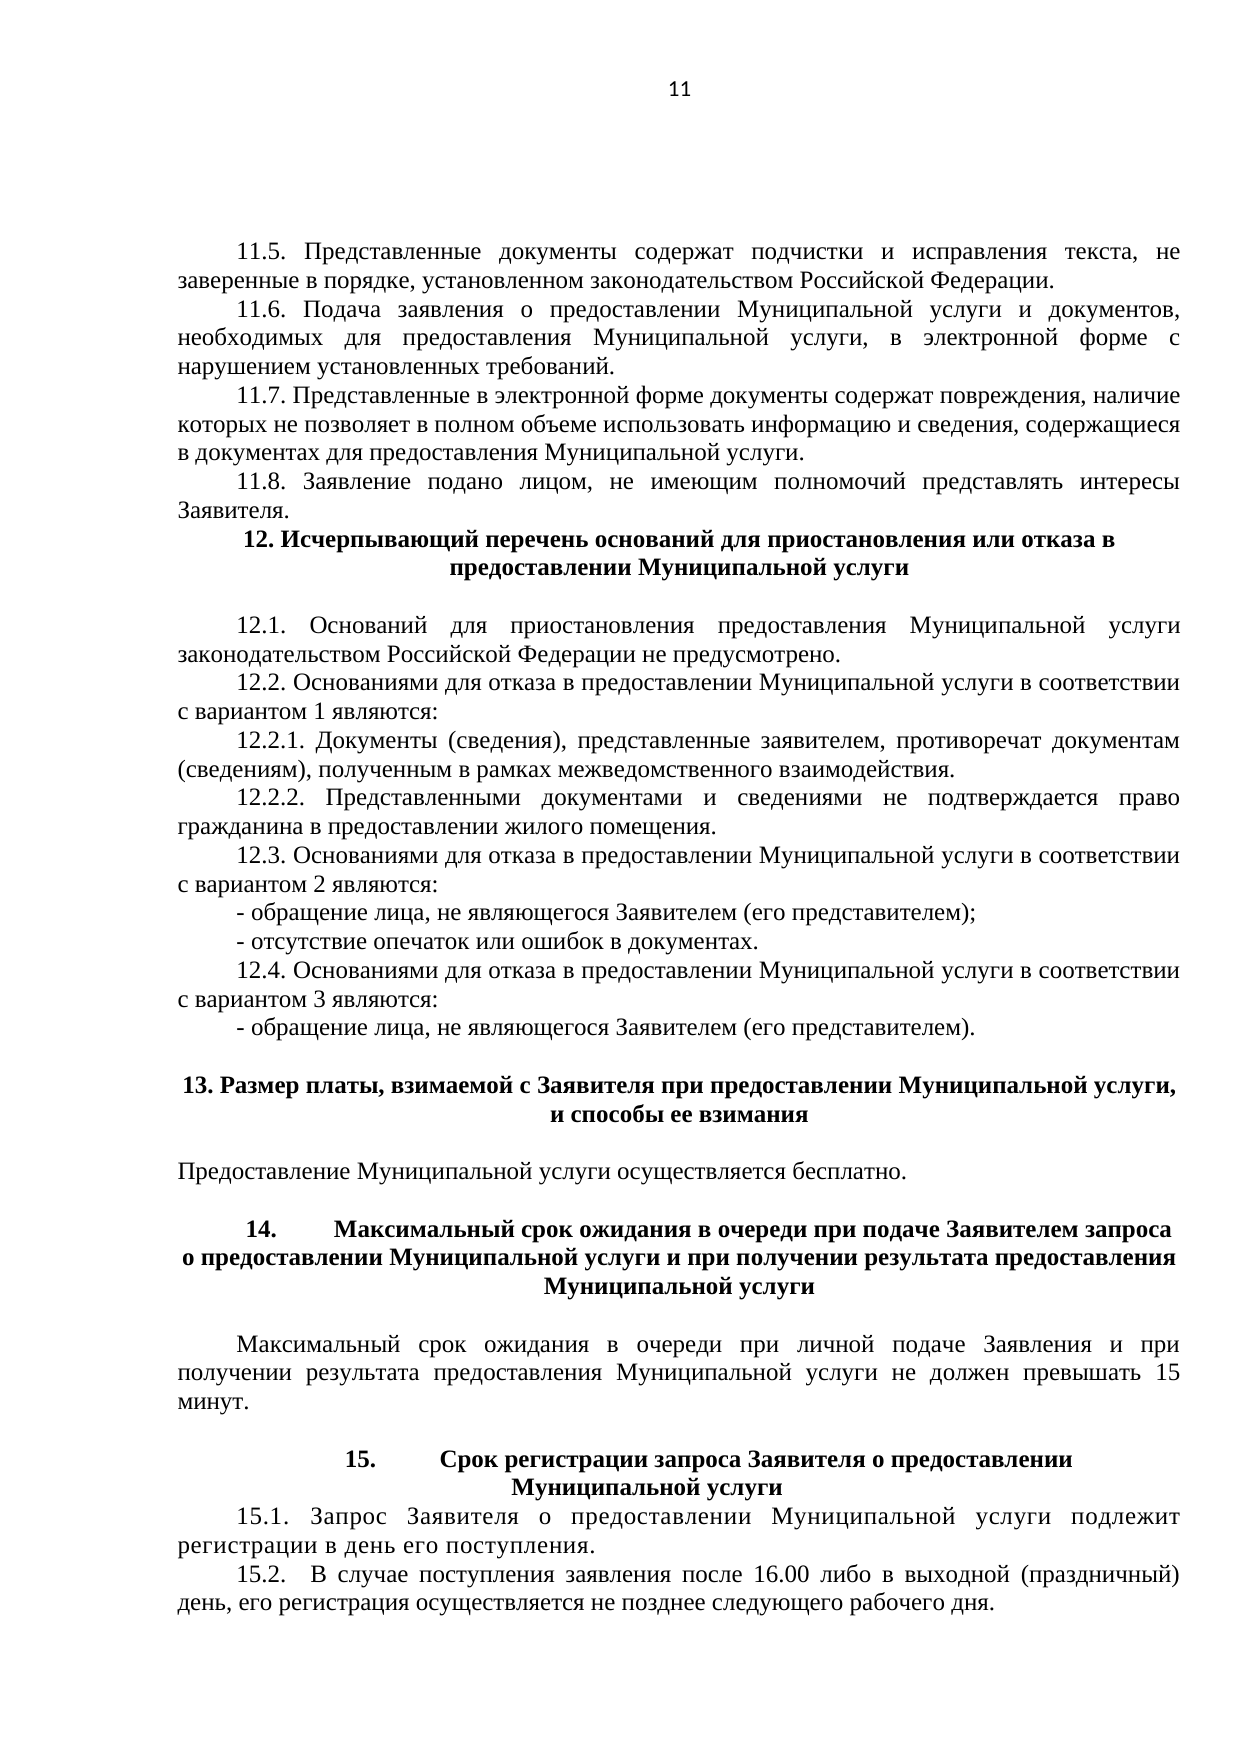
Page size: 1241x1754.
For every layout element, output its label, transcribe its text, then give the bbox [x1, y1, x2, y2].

text 12.1. Оснований для приостановления предоставления Муниципальной услуги законодательством Российской Федерации не предусмотрено. [177, 610, 1181, 667]
text 13. Размер платы, взимаемой с Заявителя при предоставлении Муниципальной услуги, и способы ее взимания [177, 1070, 1181, 1127]
text - обращение лица, не являющегося Заявителем (его представителем). [177, 1012, 1181, 1041]
text - обращение лица, не являющегося Заявителем (его представителем); [177, 897, 1181, 926]
text 12.2.1. Документы (сведения), представленные заявителем, противоречат документам (сведениям), полученным в рамках межведомственного взаимодействия. [177, 725, 1181, 782]
text 12.4. Основаниями для отказа в предоставлении Муниципальной услуги в соответствии с вариантом 3 являются: [177, 955, 1181, 1012]
text 12.2.2. Представленными документами и сведениями не подтверждается право гражданина в предоставлении жилого помещения. [177, 782, 1181, 840]
text - отсутствие опечаток или ошибок в документах. [177, 926, 1181, 955]
text 11.6. Подача заявления о предоставлении Муниципальной услуги и документов, необходимых для предоставления Муниципальной услуги, в электронной форме с нарушением установленных требований. [177, 294, 1181, 380]
list Запрос Заявителя о предоставлении Муниципальной услуги подлежит регистрации в день его поступления. [177, 1501, 1181, 1559]
text Муниципальной услуги [177, 1472, 1181, 1501]
text 12.3. Основаниями для отказа в предоставлении Муниципальной услуги в соответствии с вариантом 2 являются: [177, 840, 1181, 897]
text 11.7. Представленные в электронной форме документы содержат повреждения, наличие которых не позволяет в полном объеме использовать информацию и сведения, содержащиеся в документах для предоставления Муниципальной услуги. [177, 380, 1181, 466]
list Срок регистрации запроса Заявителя о предоставлении [177, 1444, 1181, 1472]
text 12.2. Основаниями для отказа в предоставлении Муниципальной услуги в соответствии с вариантом 1 являются: [177, 667, 1181, 725]
text 11.8. Заявление подано лицом, не имеющим полномочий представлять интересы Заявителя. [177, 466, 1181, 524]
list В случае поступления заявления после 16.00 либо в выходной (праздничный) день, его регистрация осуществляется не позднее следующего рабочего дня. [177, 1559, 1181, 1616]
text Предоставление Муниципальной услуги осуществляется бесплатно. [177, 1156, 1181, 1185]
text Максимальный срок ожидания в очереди при личной подаче Заявления и при получении результата предоставления Муниципальной услуги не должен превышать 15 минут. [177, 1329, 1181, 1415]
list Максимальный срок ожидания в очереди при подаче Заявителем запроса о предоставлении Муниципальной услуги и при получении результата предоставления Муниципальной услуги [177, 1214, 1181, 1300]
text 11.5. Представленные документы содержат подчистки и исправления текста, не заверенные в порядке, установленном законодательством Российской Федерации. [177, 236, 1181, 294]
text 12. Исчерпывающий перечень оснований для приостановления или отказа в предоставлении Муниципальной услуги [177, 524, 1181, 581]
